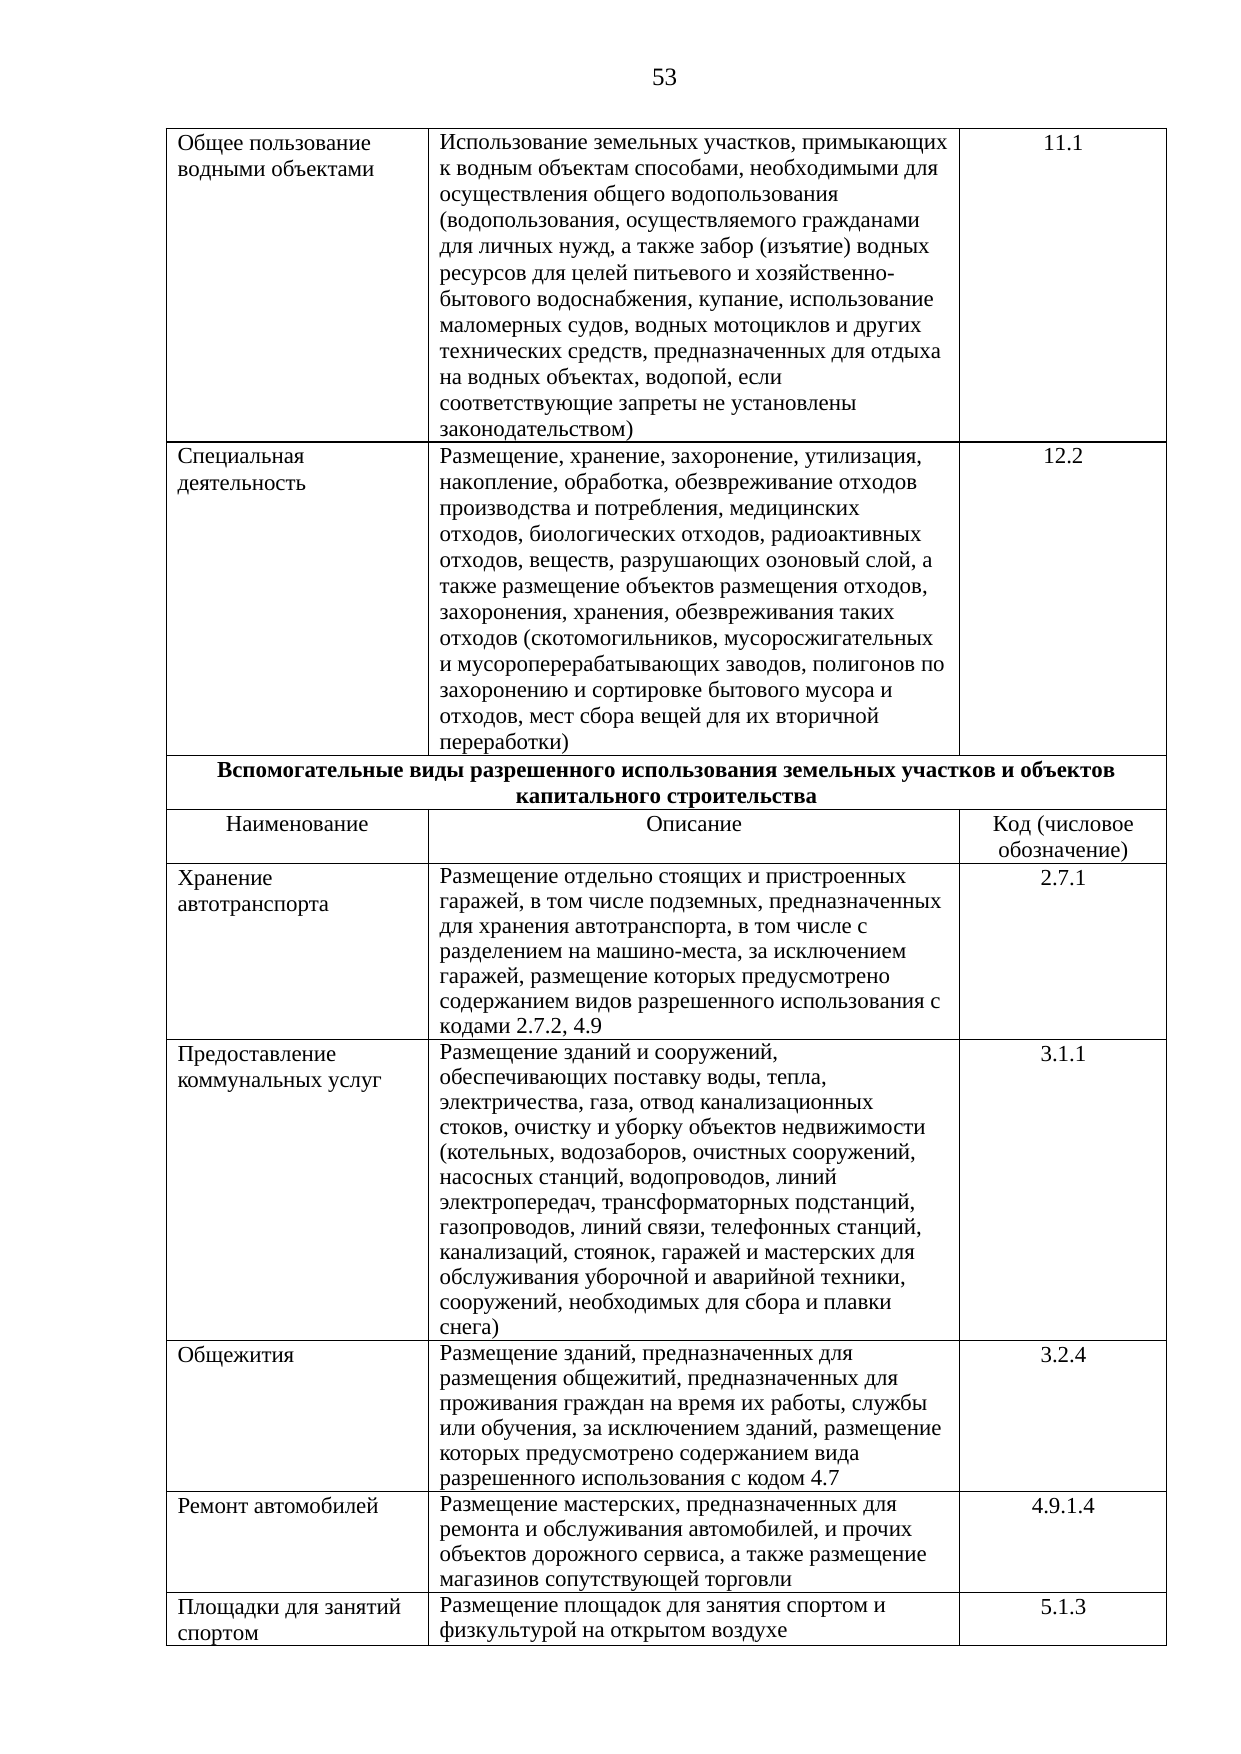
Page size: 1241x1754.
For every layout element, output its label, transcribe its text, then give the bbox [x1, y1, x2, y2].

table_cell Размещение отдельно стоящих и пристроенных гаражей, в том числе подземных, предназначенных для хранения автотранспорта, в том числе с разделением на машино-места, за исключением гаражей, размещение которых предусмотрено содержанием видов разрешенного использования с кодами 2.7.2, 4.9 [429, 864, 959, 1038]
table_cell 2.7.1 [960, 864, 1166, 1038]
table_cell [167, 1593, 428, 1645]
table_cell 12.2 [960, 443, 1166, 755]
table_cell 3.2.4 [960, 1341, 1166, 1491]
table_cell Размещение мастерских, предназначенных для ремонта и обслуживания автомобилей, и прочих объектов дорожного сервиса, а также размещение магазинов сопутствующей торговли [429, 1492, 959, 1592]
table_cell 4.9.1.4 [960, 1492, 1166, 1592]
table_cell Размещение, хранение, захоронение, утилизация, накопление, обработка, обезвреживание отходов производства и потребления, медицинских отходов, биологических отходов, радиоактивных отходов, веществ, разрушающих озоновый слой, а также размещение объектов размещения отходов, захоронения, хранения, обезвреживания таких отходов (скотомогильников, мусоросжигательных и мусороперерабатывающих заводов, полигонов по захоронению и сортировке бытового мусора и отходов, мест сбора вещей для их вторичной переработки) [429, 443, 959, 755]
table_cell 11.1 [960, 129, 1166, 441]
table_cell 5.1.3 [960, 1593, 1166, 1645]
table_cell Вспомогательные виды разрешенного использования земельных участков и объектов капитального строительства [167, 756, 1166, 809]
table_cell Общежития [167, 1341, 428, 1491]
table_cell Код (числовое обозначение) [960, 810, 1166, 862]
table_cell Наименование [167, 810, 428, 862]
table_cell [429, 1593, 959, 1645]
table_cell Описание [429, 810, 959, 862]
table_cell Общее пользование водными объектами [167, 129, 428, 441]
table_cell Ремонт автомобилей [167, 1492, 428, 1592]
table_cell Использование земельных участков, примыкающих к водным объектам способами, необходимыми для осуществления общего водопользования (водопользования, осуществляемого гражданами для личных нужд, а также забор (изъятие) водных ресурсов для целей питьевого и хозяйственно-бытового водоснабжения, купание, использование маломерных судов, водных мотоциклов и других технических средств, предназначенных для отдыха на водных объектах, водопой, если соответствующие запреты не установлены законодательством) [429, 129, 959, 441]
table_cell Размещение зданий, предназначенных для размещения общежитий, предназначенных для проживания граждан на время их работы, службы или обучения, за исключением зданий, размещение которых предусмотрено содержанием вида разрешенного использования с кодом 4.7 [429, 1341, 959, 1491]
table_cell Предоставление коммунальных услуг [167, 1040, 428, 1339]
table_cell 3.1.1 [960, 1040, 1166, 1339]
table_cell Специальная деятельность [167, 443, 428, 755]
table_cell Размещение зданий и сооружений, обеспечивающих поставку воды, тепла, электричества, газа, отвод канализационных стоков, очистку и уборку объектов недвижимости (котельных, водозаборов, очистных сооружений, насосных станций, водопроводов, линий электропередач, трансформаторных подстанций, газопроводов, линий связи, телефонных станций, канализаций, стоянок, гаражей и мастерских для обслуживания уборочной и аварийной техники, сооружений, необходимых для сбора и плавки снега) [429, 1040, 959, 1339]
table_cell Хранение автотранспорта [167, 864, 428, 1038]
